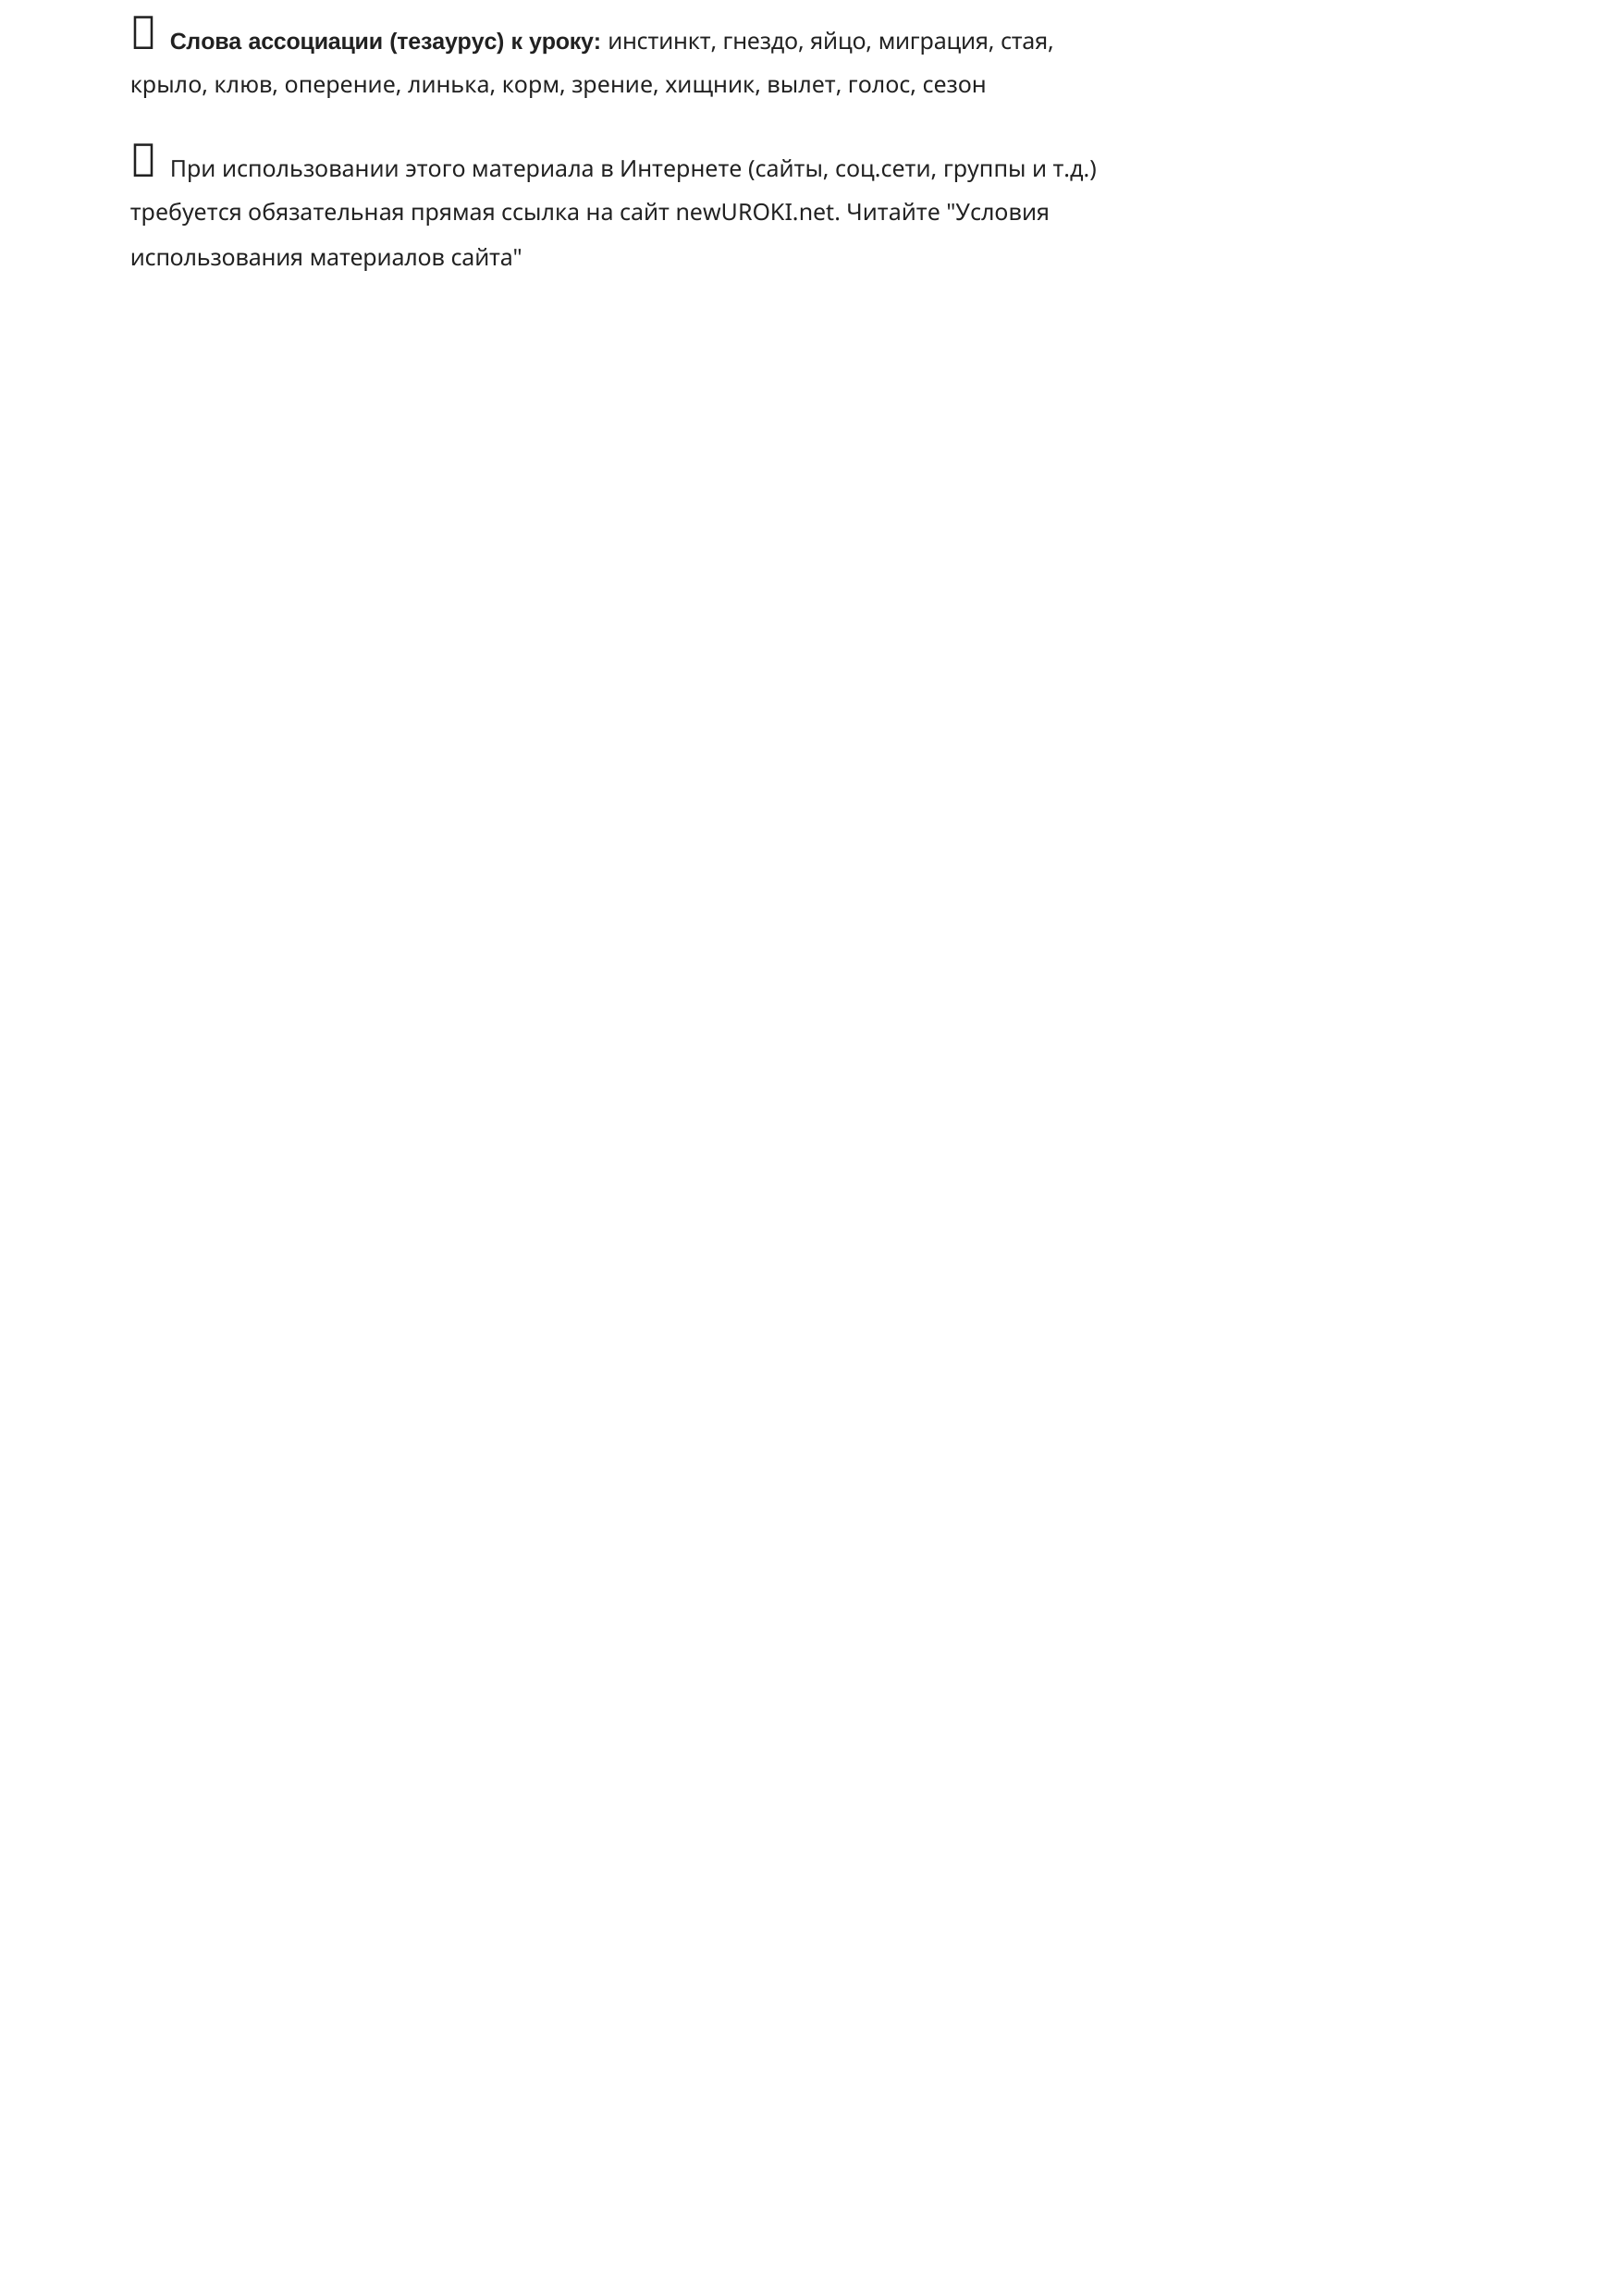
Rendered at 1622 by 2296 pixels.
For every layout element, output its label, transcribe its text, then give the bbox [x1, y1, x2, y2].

text использования материалов сайта" [130, 240, 1622, 272]
text  При использовании этого материала в Интернете (сайты, соц.сети, группы и т.д.) требуется обязательная прямая ссылка на сайт newUROKI.net. Читайте "Условия [130, 128, 1101, 227]
text  Слова ассоциации (тезаурус) к уроку: инстинкт, гнездо, яйцо, миграция, стая, крыло, клюв, оперение, линька, корм, зрение, хищник, вылет, голос, сезон [130, 0, 1101, 99]
